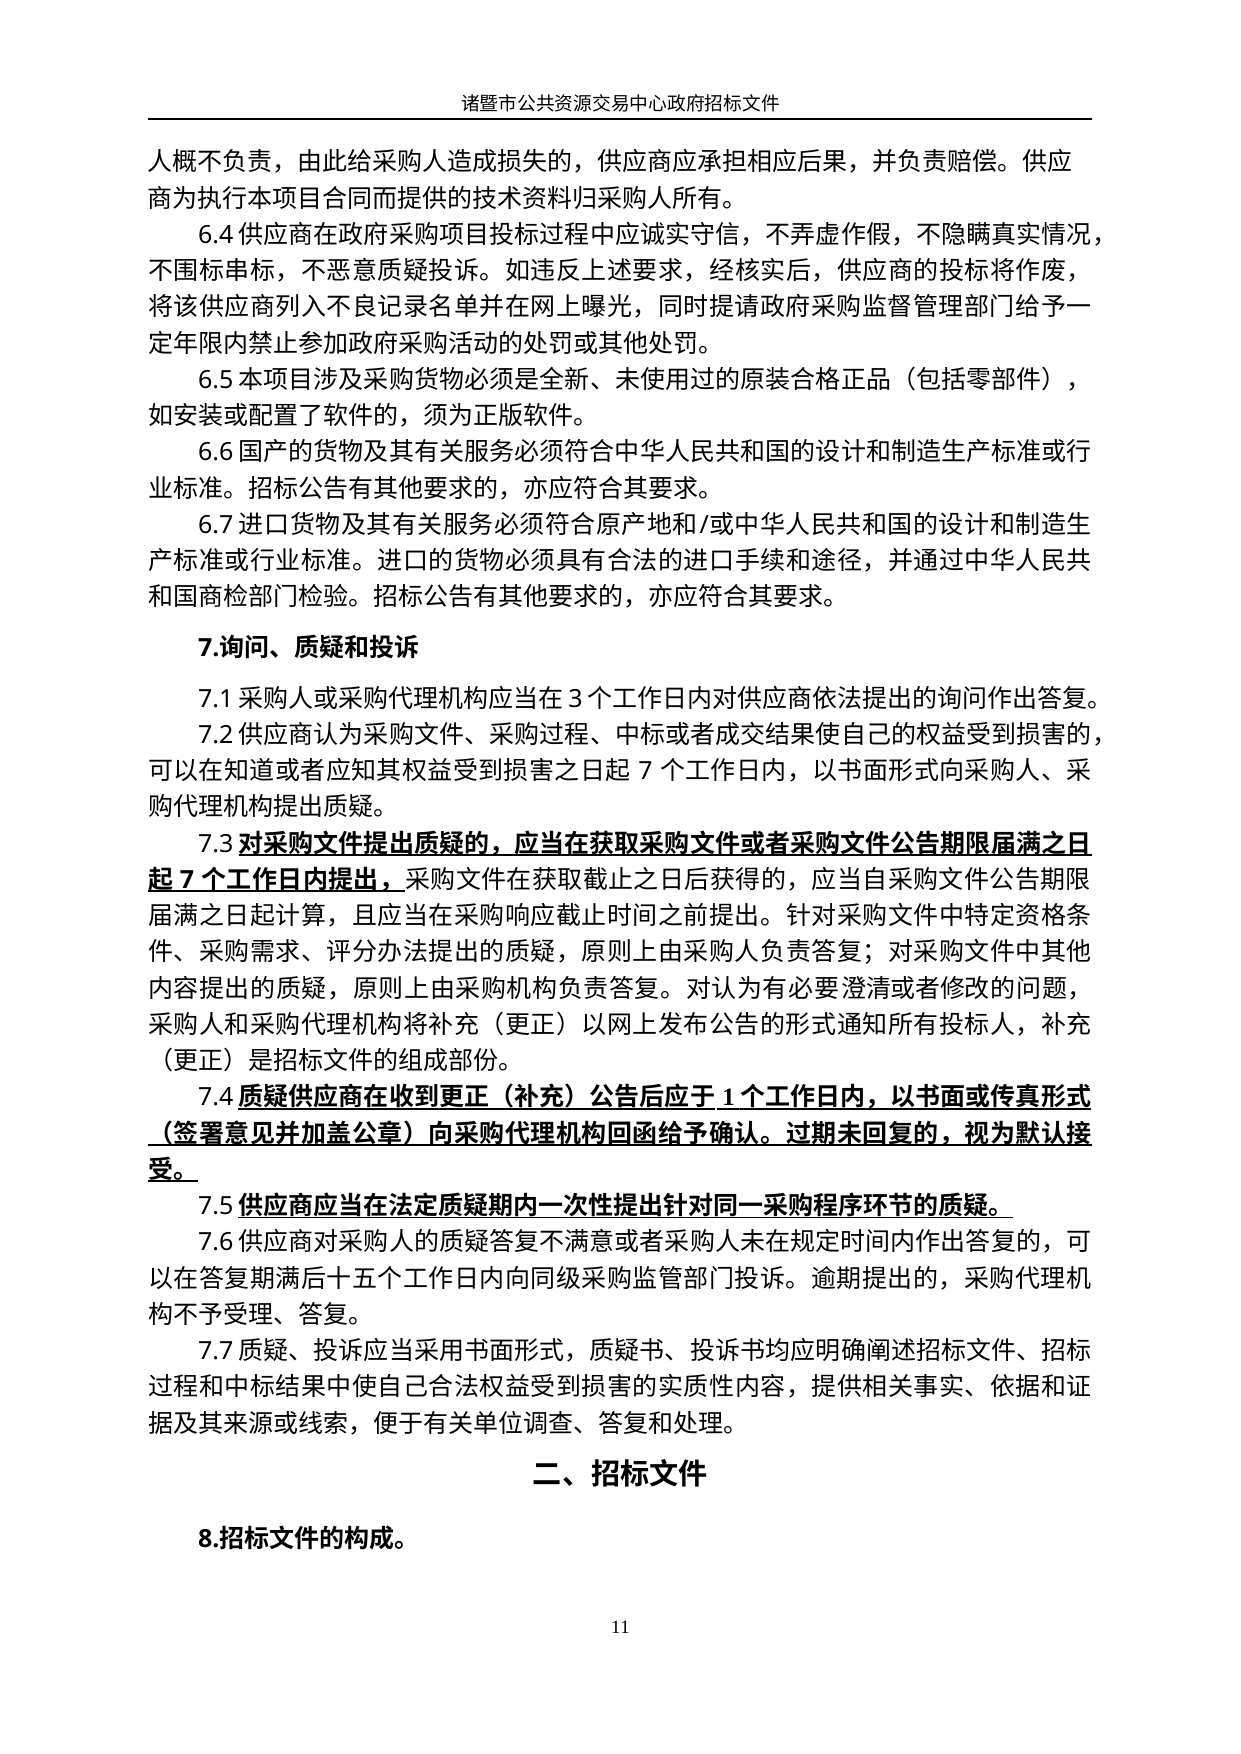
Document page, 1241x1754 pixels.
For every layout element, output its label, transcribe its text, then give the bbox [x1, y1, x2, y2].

text 7.6供应商对采购人的质疑答复不满意或者采购人未在规定时间内作出答复的，可以在答复期满后十五个工作日内向同级采购监管部门投诉。逾期提出的，采购代理机构不予受理、答复。 [148, 1222, 1092, 1331]
text 7.5供应商应当在法定质疑期内一次性提出针对同一采购程序环节的质疑。 [148, 1186, 1092, 1222]
text 7.7质疑、投诉应当采用书面形式，质疑书、投诉书均应明确阐述招标文件、招标过程和中标结果中使自己合法权益受到损害的实质性内容，提供相关事实、依据和证据及其来源或线索，便于有关单位调查、答复和处理。 [148, 1331, 1092, 1439]
text 7.4质疑供应商在收到更正（补充）公告后应于1个工作日内，以书面或传真形式（签署意见并加盖公章）向采购代理机构回函给予确认。过期未回复的，视为默认接受。 [148, 1077, 1092, 1144]
text 7.2供应商认为采购文件、采购过程、中标或者成交结果使自己的权益受到损害的，可以在知道或者应知其权益受到损害之日起 7 个工作日内，以书面形式向采购人、采购代理机构提出质疑。 [148, 714, 1092, 823]
text 6.6国产的货物及其有关服务必须符合中华人民共和国的设计和制造生产标准或行业标准。招标公告有其他要求的，亦应符合其要求。 [148, 432, 1092, 504]
text 7.3对采购文件提出质疑的，应当在获取采购文件或者采购文件公告期限届满之日起 7 个工作日内提出，采购文件在获取截止之日后获得的，应当自采购文件公告期限届满之日起计算，且应当在采购响应截止时间之前提出。针对采购文件中特定资格条件、采购需求、评分办法提出的质疑，原则上由采购人负责答复；对采购文件中其他内容提出的质疑，原则上由采购机构负责答复。对认为有必要澄清或者修改的问题，采购人和采购代理机构将补充（更正）以网上发布公告的形式通知所有投标人，补充（更正）是招标文件的组成部份。 [148, 823, 1092, 1077]
text 8.招标文件的构成。 [148, 1504, 1092, 1569]
text 二、招标文件 [148, 1439, 1092, 1504]
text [148, 142, 1092, 214]
text 6.7进口货物及其有关服务必须符合原产地和/或中华人民共和国的设计和制造生产标准或行业标准。进口的货物必须具有合法的进口手续和途径，并通过中华人民共和国商检部门检验。招标公告有其他要求的，亦应符合其要求。 [148, 504, 1092, 613]
text 6.5本项目涉及采购货物必须是全新、未使用过的原装合格正品（包括零部件），如安装或配置了软件的，须为正版软件。 [148, 359, 1092, 432]
text 6.4供应商在政府采购项目投标过程中应诚实守信，不弄虚作假，不隐瞒真实情况，不围标串标，不恶意质疑投诉。如违反上述要求，经核实后，供应商的投标将作废，将该供应商列入不良记录名单并在网上曝光，同时提请政府采购监督管理部门给予一定年限内禁止参加政府采购活动的处罚或其他处罚。 [148, 214, 1092, 359]
text 7.询问、质疑和投诉 [148, 613, 1092, 678]
text 7.4质疑供应商在收到更正（补充）公告后应于1个工作日内，以书面或传真形式（签署意见并加盖公章）向采购代理机构回函给予确认。过期未回复的，视为默认接受。 [148, 1146, 1092, 1186]
text 7.1采购人或采购代理机构应当在3个工作日内对供应商依法提出的询问作出答复。 [148, 678, 1092, 714]
